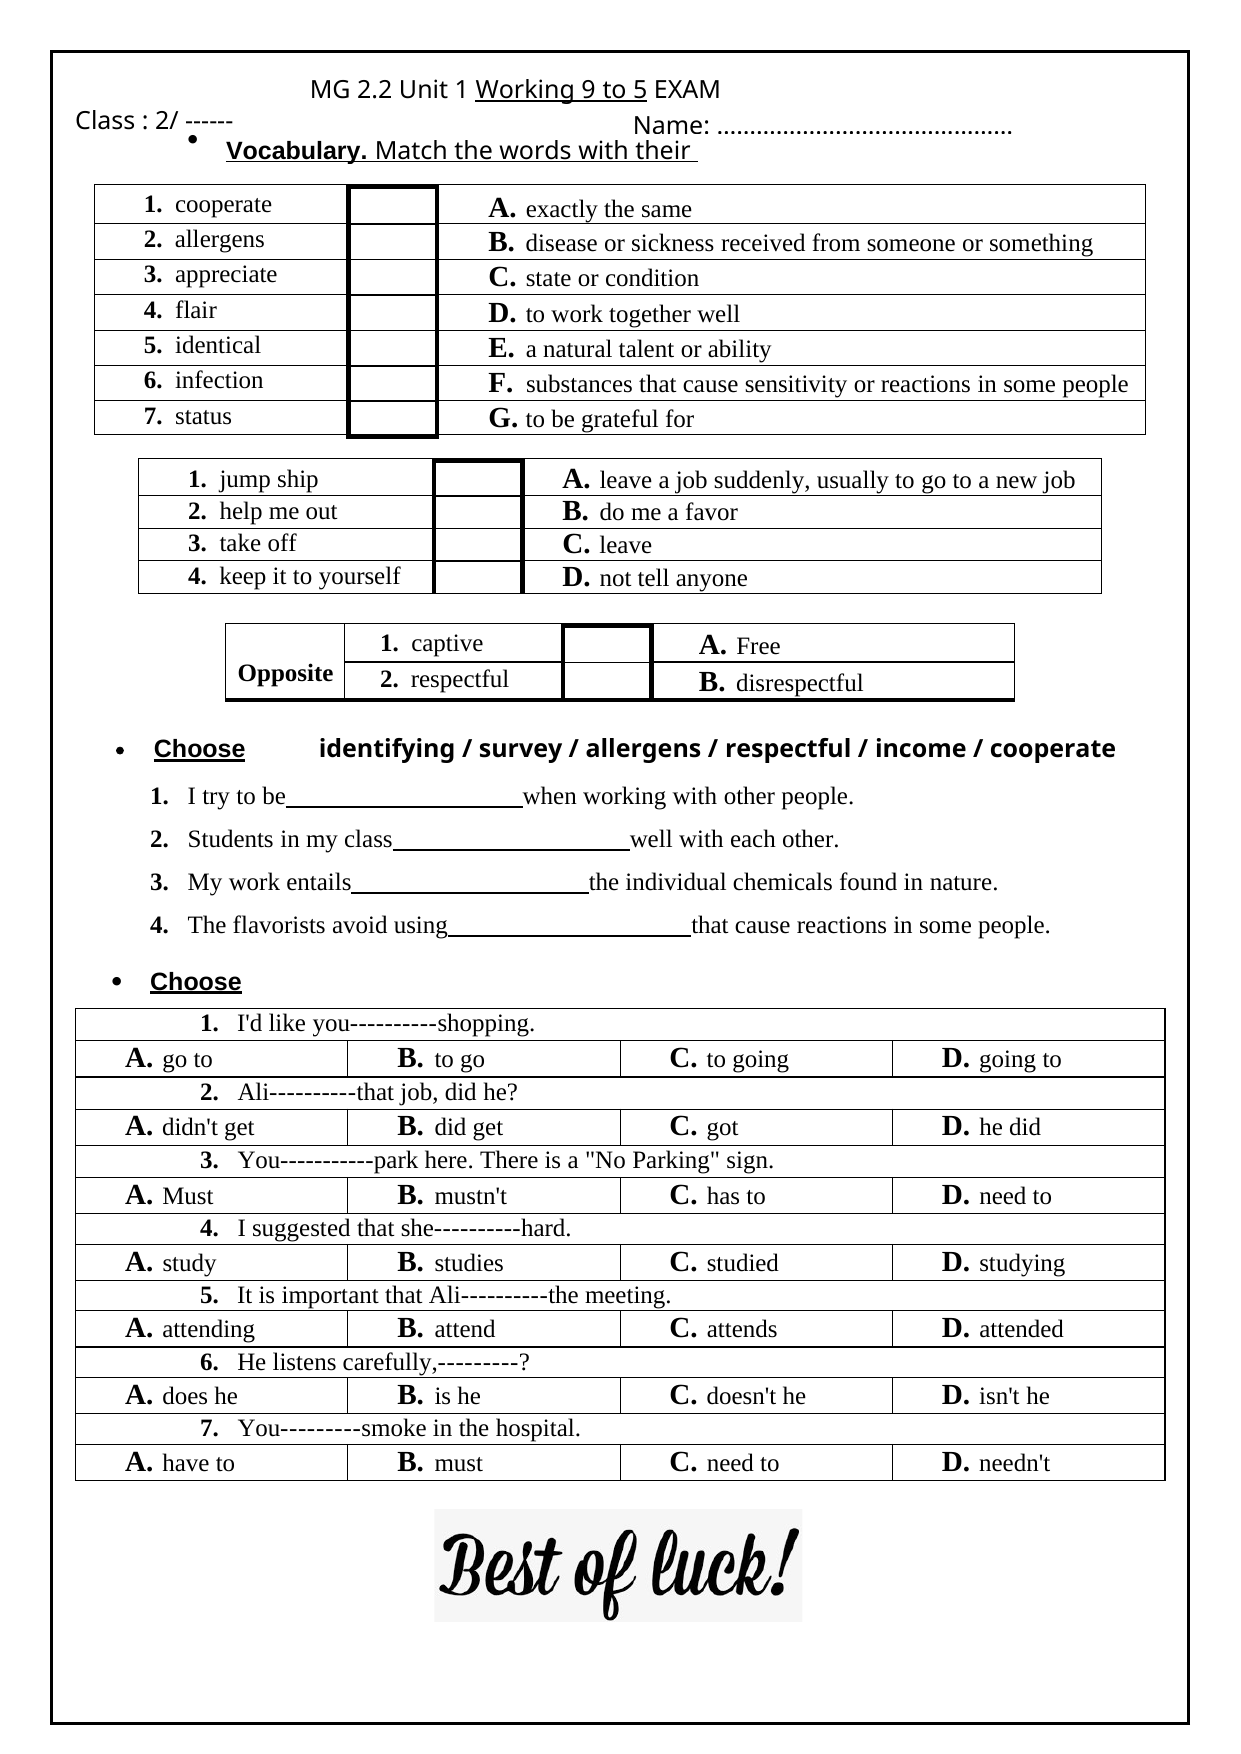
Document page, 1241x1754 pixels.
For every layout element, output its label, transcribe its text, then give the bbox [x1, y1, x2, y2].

table_header A. exactly the same [439, 185, 1145, 223]
table_cell 5. identical [95, 331, 346, 365]
table_cell 7. You smoke in the hospital. [76, 1414, 1164, 1444]
table_cell B. mustn't [348, 1178, 620, 1213]
table_header 1. cooperate [95, 185, 346, 223]
table_cell 7. status [95, 401, 346, 434]
table_cell F. substances that cause sensitivity or reactions in some people [439, 366, 1145, 400]
table_cell 5. It is important that Ali the meeting. [76, 1281, 1164, 1310]
table_cell [436, 562, 520, 593]
table_cell B. do me a favor [525, 496, 1101, 527]
table_cell 2. Ali that job, did he? [76, 1078, 1164, 1108]
table_header A. leave a job suddenly, usually to go to a new job [525, 459, 1101, 495]
table_cell 2. help me out [139, 496, 432, 527]
table_cell [351, 331, 435, 365]
table_cell B. is he [348, 1378, 620, 1413]
table_cell B. attend [348, 1311, 620, 1346]
table_cell C. to going [621, 1041, 892, 1076]
table_header 1. captive [345, 624, 561, 661]
table_cell 2. allergens [95, 224, 346, 259]
table_cell 3. take off [139, 529, 432, 560]
table_header Opposite [226, 624, 344, 698]
table_cell 4. flair [95, 295, 346, 329]
picture [434, 1509, 803, 1622]
table_cell [351, 260, 435, 294]
table_cell [565, 663, 649, 698]
table_cell [351, 296, 435, 329]
table_header [436, 463, 520, 495]
table_cell D. studying [893, 1245, 1164, 1280]
table_cell A. attending [76, 1311, 347, 1346]
table_cell B. to go [348, 1041, 620, 1076]
table_header [565, 628, 649, 661]
table_cell [351, 225, 435, 259]
table_cell C. need to [621, 1445, 892, 1480]
table_cell C. state or condition [439, 260, 1145, 294]
table_cell C. got [621, 1110, 892, 1145]
table_cell [436, 497, 520, 527]
table_cell A. have to [76, 1445, 347, 1480]
table_cell 6. He listens carefully, ? [76, 1348, 1164, 1377]
table_cell B. must [348, 1445, 620, 1480]
list I try to be when working with other people. [150, 781, 1178, 810]
list Students in my class well with each other. [150, 824, 1178, 853]
table_cell 4. I suggested that she hard. [76, 1214, 1164, 1244]
table_cell D. need to [893, 1178, 1164, 1213]
table_cell 4. keep it to yourself [139, 561, 432, 593]
table_header [351, 189, 435, 223]
table_cell D. attended [893, 1311, 1164, 1346]
table_cell C. leave [525, 529, 1101, 560]
table_cell C. studied [621, 1245, 892, 1280]
list The flavorists avoid using that cause reactions in some people. [150, 910, 1178, 939]
table_cell C. attends [621, 1311, 892, 1346]
subtitle Choose [112, 966, 1178, 995]
table_cell D. to work together well [439, 295, 1145, 329]
table_cell D. going to [893, 1041, 1164, 1076]
table_cell 3. appreciate [95, 260, 346, 294]
table_cell G. to be grateful for [439, 401, 1145, 434]
table_cell A. Must [76, 1178, 347, 1213]
table_cell B. disease or sickness received from someone or something [439, 224, 1145, 259]
table_cell A. didn't get [76, 1110, 347, 1145]
list Choose identifying / survey / allergens / respectful / income / cooperate [116, 731, 1178, 765]
table_cell C. has to [621, 1178, 892, 1213]
table_cell [351, 367, 435, 400]
table_cell [436, 529, 520, 560]
table_cell A. go to [76, 1041, 347, 1076]
table_cell 3. You park here. There is a "No Parking" sign. [76, 1146, 1164, 1177]
table_cell A. study [76, 1245, 347, 1280]
table_header A. Free [654, 624, 1014, 661]
table_cell B. studies [348, 1245, 620, 1280]
table_cell [351, 402, 435, 434]
table_header 1. jump ship [139, 459, 432, 495]
table_cell C. doesn't he [621, 1378, 892, 1413]
table_cell D. he did [893, 1110, 1164, 1145]
table_cell B. did get [348, 1110, 620, 1145]
table_cell B. disrespectful [654, 663, 1014, 698]
table_cell D. needn't [893, 1445, 1164, 1480]
table_cell A. does he [76, 1378, 347, 1413]
table_cell 6. infection [95, 366, 346, 400]
list My work entails the individual chemicals found in nature. [150, 867, 1178, 896]
table_header 1. I'd like you shopping. [76, 1009, 1164, 1040]
table_cell E. a natural talent or ability [439, 331, 1145, 365]
table_cell D. not tell anyone [525, 561, 1101, 593]
table_cell 2. respectful [345, 663, 561, 698]
table_cell D. isn't he [893, 1378, 1164, 1413]
